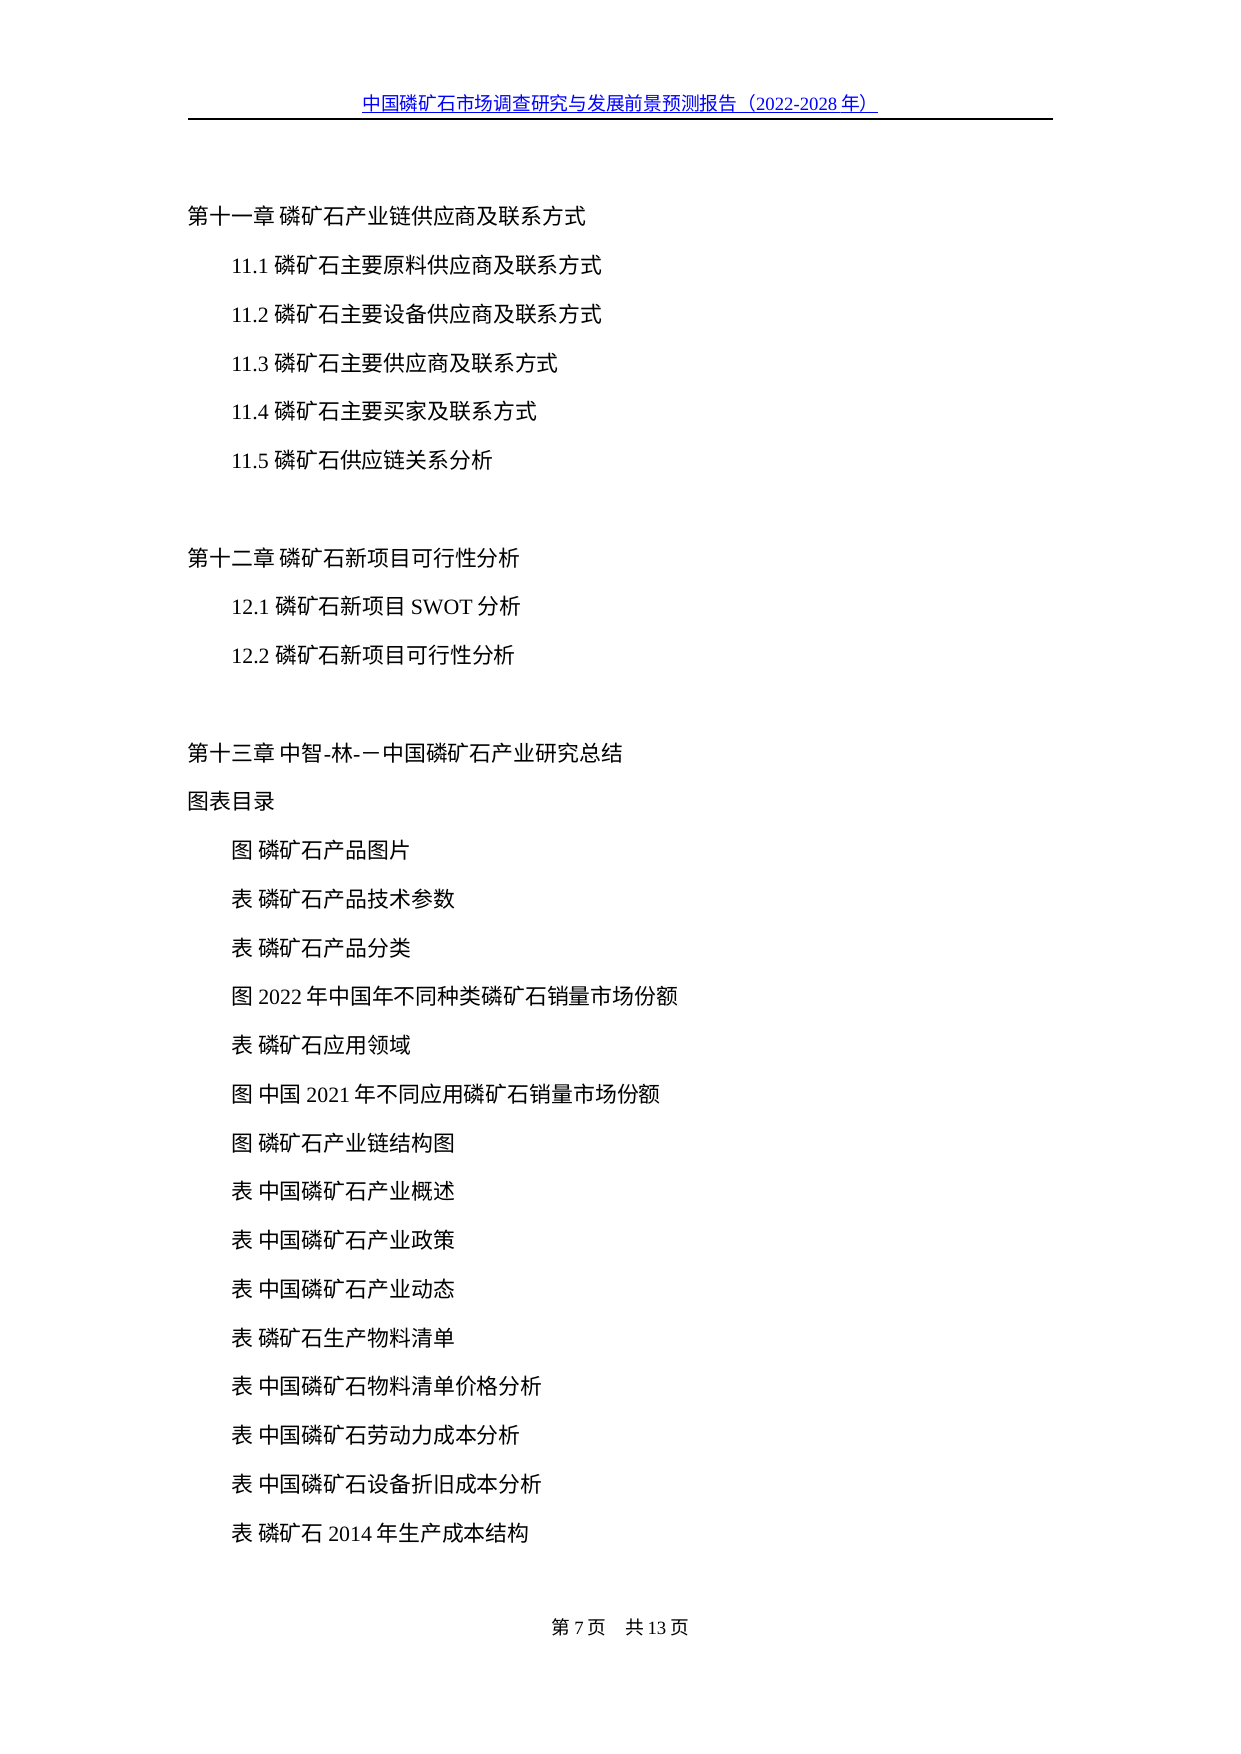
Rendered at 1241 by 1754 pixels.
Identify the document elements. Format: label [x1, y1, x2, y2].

text [187, 150, 1053, 1548]
